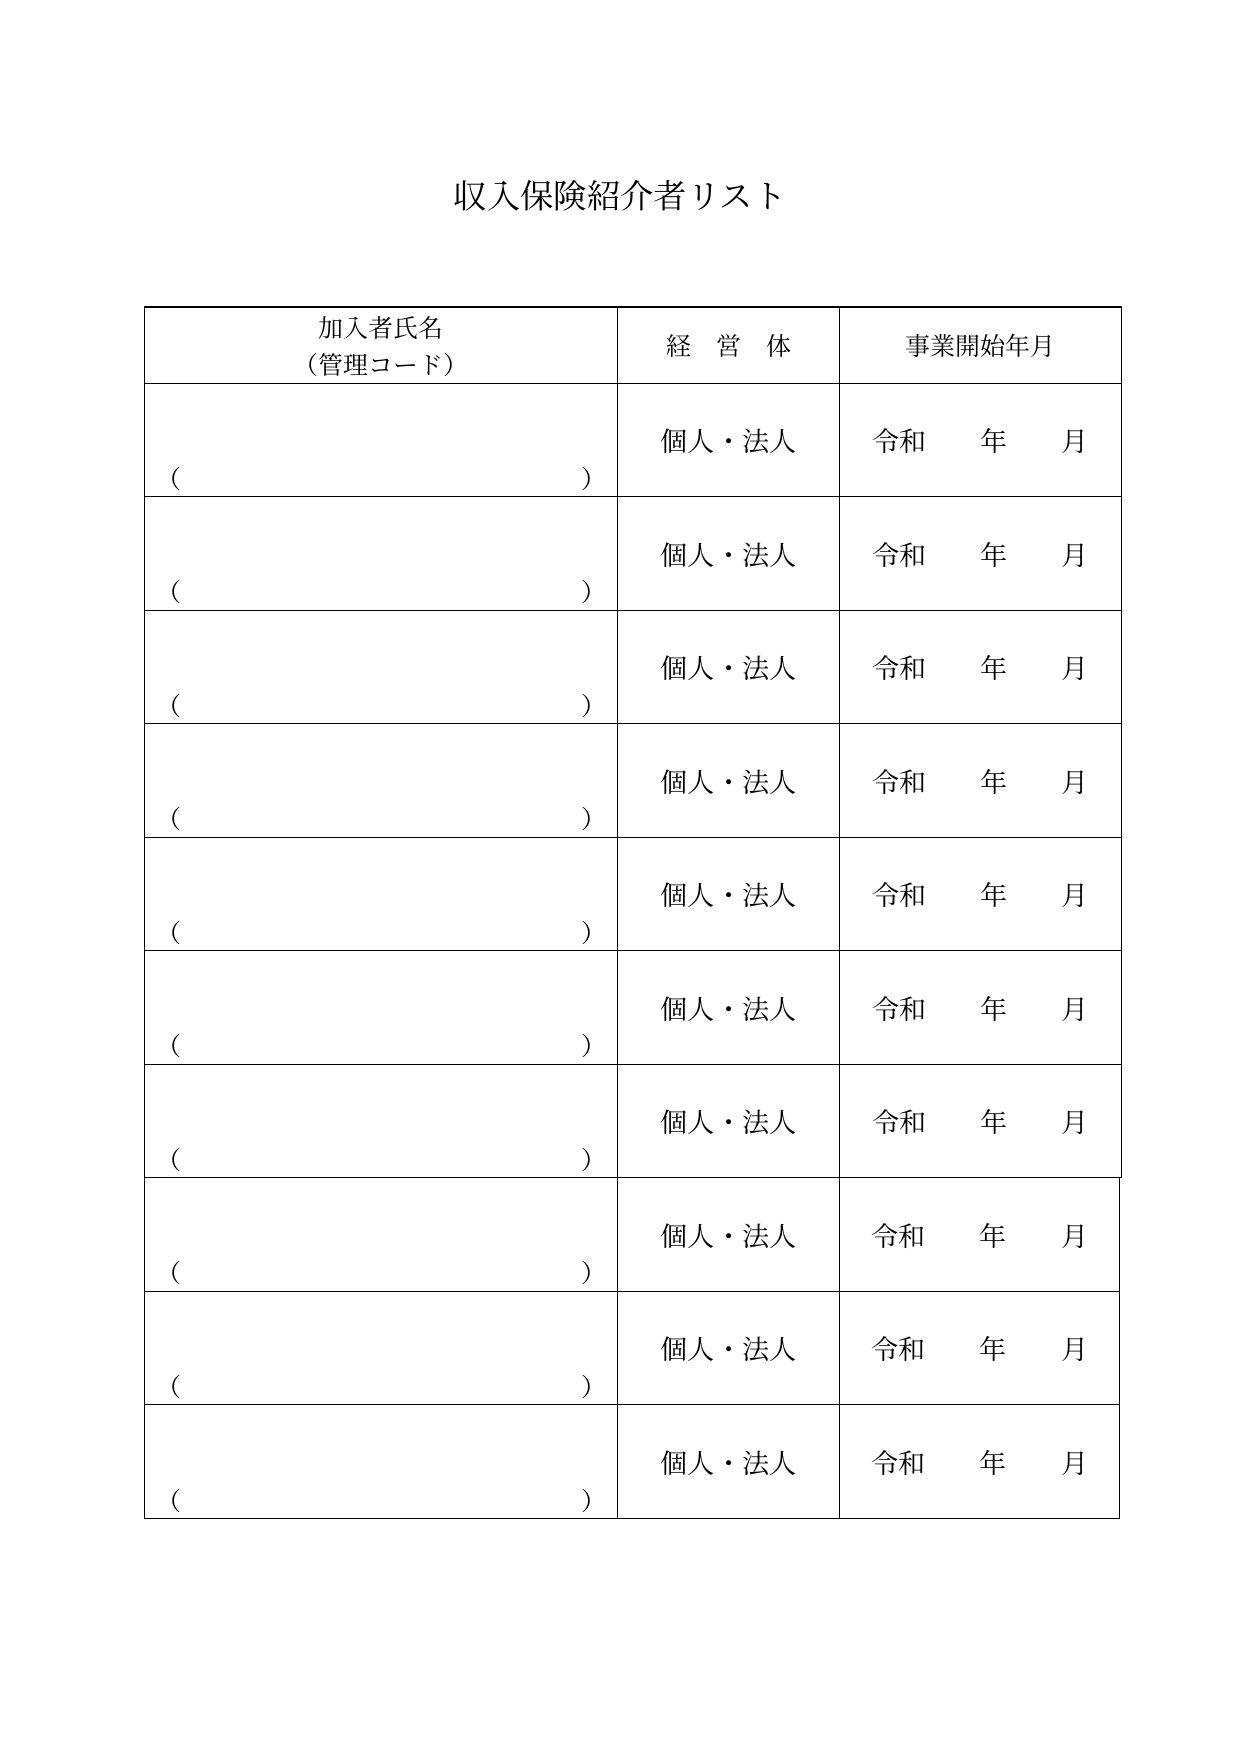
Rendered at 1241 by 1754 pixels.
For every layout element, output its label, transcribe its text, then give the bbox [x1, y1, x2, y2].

table_cell （ ） [145, 497, 617, 609]
table_cell 個人・法人 [618, 1178, 839, 1291]
table_header 事業開始年月 [840, 308, 1121, 382]
table_cell 個人・法人 [618, 1292, 839, 1404]
table_cell 令和 年 月 [840, 951, 1121, 1064]
table_cell 個人・法人 [618, 611, 839, 723]
table_cell （ ） [145, 1178, 617, 1291]
table_cell 令和 年 月 [840, 1065, 1121, 1177]
table_cell （ ） [145, 951, 617, 1064]
table_cell （ ） [145, 1405, 617, 1518]
table_cell 個人・法人 [618, 951, 839, 1064]
table_cell 個人・法人 [618, 384, 839, 496]
table_cell 令和 年 月 [840, 724, 1121, 837]
table_cell （ ） [145, 838, 617, 950]
table_cell （ ） [145, 1065, 617, 1177]
table_cell 個人・法人 [618, 724, 839, 837]
table_cell （ ） [145, 384, 617, 496]
table_cell 令和 年 月 [840, 384, 1121, 496]
table_cell （ ） [145, 724, 617, 837]
table_cell 令和 年 月 [840, 1405, 1119, 1518]
table_cell （ ） [145, 611, 617, 723]
table_cell （ ） [145, 1292, 617, 1404]
table_cell 令和 年 月 [840, 1292, 1119, 1404]
table_cell 個人・法人 [618, 1405, 839, 1518]
table_cell 個人・法人 [618, 1065, 839, 1177]
table_cell 個人・法人 [618, 497, 839, 609]
table_cell 個人・法人 [618, 838, 839, 950]
table_cell 令和 年 月 [840, 611, 1121, 723]
table_header 経 営 体 [618, 308, 839, 382]
text 収入保険紹介者リスト [118, 156, 1122, 231]
table_cell 令和 年 月 [840, 838, 1121, 950]
table_header 加入者氏名 （管理コード） [145, 308, 617, 382]
table_cell 令和 年 月 [840, 1178, 1119, 1291]
table_cell 令和 年 月 [840, 497, 1121, 609]
